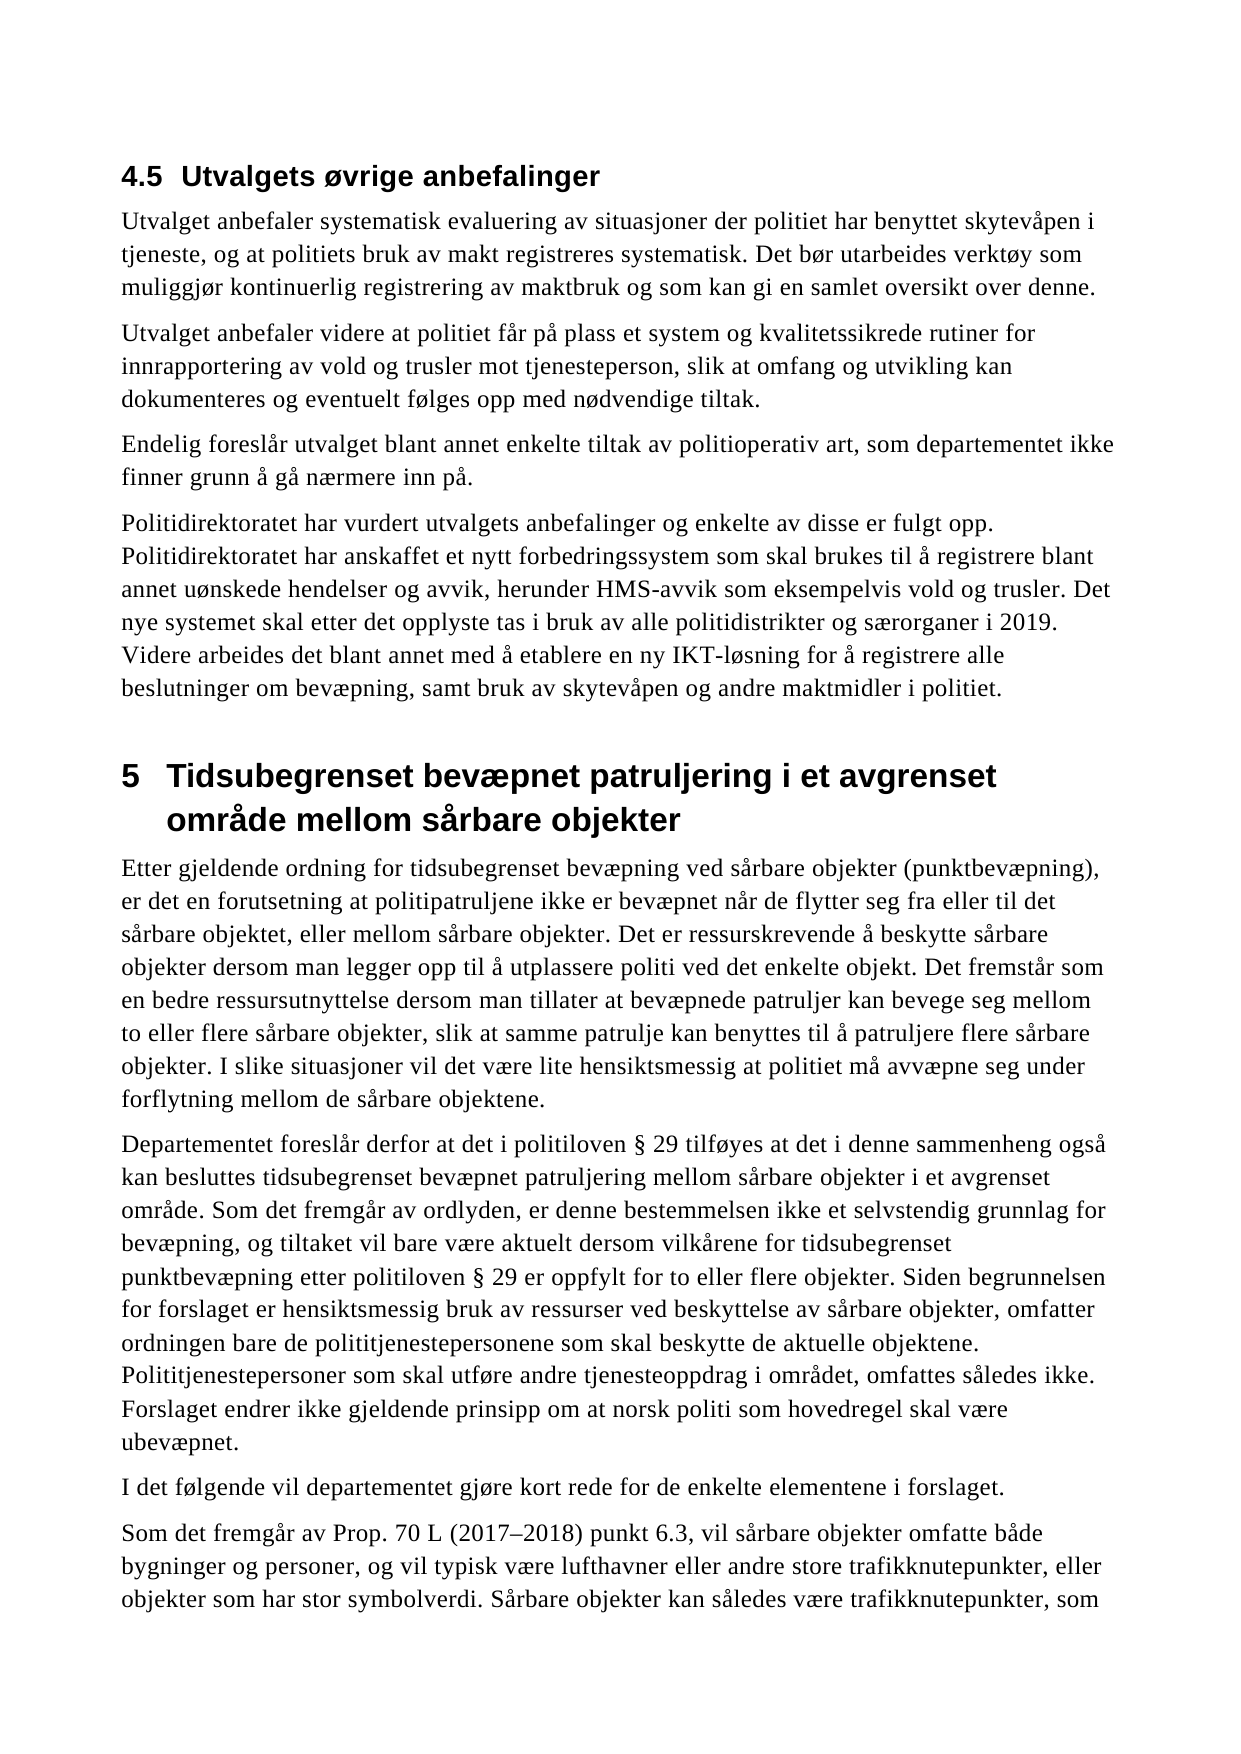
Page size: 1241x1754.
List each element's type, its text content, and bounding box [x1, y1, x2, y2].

text Endelig foreslår utvalget blant annet enkelte tiltak av politioperativ art, som departementet ikke finner grunn å gå nærmere inn på. [121, 429, 1119, 491]
text Utvalget anbefaler videre at politiet får på plass et system og kvalitetssikrede rutiner for innrapportering av vold og trusler mot tjenesteperson, slik at omfang og utvikling kan dokumenteres og eventuelt følges opp med nødvendige tiltak. [121, 318, 1119, 413]
text Politidirektoratet har vurdert utvalgets anbefalinger og enkelte av disse er fulgt opp. Politidirektoratet har anskaffet et nytt forbedringssystem som skal brukes til å registrere blant annet uønskede hendelser og avvik, herunder HMS-avvik som eksempelvis vold og trusler. Det nye systemet skal etter det opplyste tas i bruk av alle politidistrikter og særorganer i 2019. Videre arbeides det blant annet med å etablere en ny IKT-løsning for å registrere alle beslutninger om bevæpning, samt bruk av skytevåpen og andre maktmidler i politiet. [121, 508, 1119, 702]
text Utvalget anbefaler systematisk evaluering av situasjoner der politiet har benyttet skytevåpen i tjeneste, og at politiets bruk av makt registreres systematisk. Det bør utarbeides verktøy som muliggjør kontinuerlig registrering av maktbruk og som kan gi en samlet oversikt over denne. [121, 206, 1119, 301]
text Departementet foreslår derfor at det i politiloven § 29 tilføyes at det i denne sammenheng også kan besluttes tidsubegrenset bevæpnet patruljering mellom sårbare objekter i et avgrenset område. Som det fremgår av ordlyden, er denne bestemmelsen ikke et selvstendig grunnlag for bevæpning, og tiltaket vil bare være aktuelt dersom vilkårene for tidsubegrenset punktbevæpning etter politiloven § 29 er oppfylt for to eller flere objekter. Siden begrunnelsen for forslaget er hensiktsmessig bruk av ressurser ved beskyttelse av sårbare objekter, omfatter ordningen bare de polititjenestepersonene som skal beskytte de aktuelle objektene. Polititjenestepersoner som skal utføre andre tjenesteoppdrag i området, omfattes således ikke. Forslaget endrer ikke gjeldende prinsipp om at norsk politi som hovedregel skal være ubevæpnet. [121, 1129, 1119, 1455]
text Etter gjeldende ordning for tidsubegrenset bevæpning ved sårbare objekter (punktbevæpning), er det en forutsetning at politipatruljene ikke er bevæpnet når de flytter seg fra eller til det sårbare objektet, eller mellom sårbare objekter. Det er ressurskrevende å beskytte sårbare objekter dersom man legger opp til å utplassere politi ved det enkelte objekt. Det fremstår som en bedre ressursutnyttelse dersom man tillater at bevæpnede patruljer kan bevege seg mellom to eller flere sårbare objekter, slik at samme patrulje kan benyttes til å patruljere flere sårbare objekter. I slike situasjoner vil det være lite hensiktsmessig at politiet må avvæpne seg under forflytning mellom de sårbare objektene. [121, 853, 1119, 1113]
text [121, 1518, 1119, 1612]
subtitle Utvalgets øvrige anbefalinger [121, 159, 1119, 193]
text I det følgende vil departementet gjøre kort rede for de enkelte elementene i forslaget. [121, 1472, 1119, 1501]
subtitle Tidsubegrenset bevæpnet patruljering i et avgrenset område mellom sårbare objekter [121, 756, 1119, 839]
